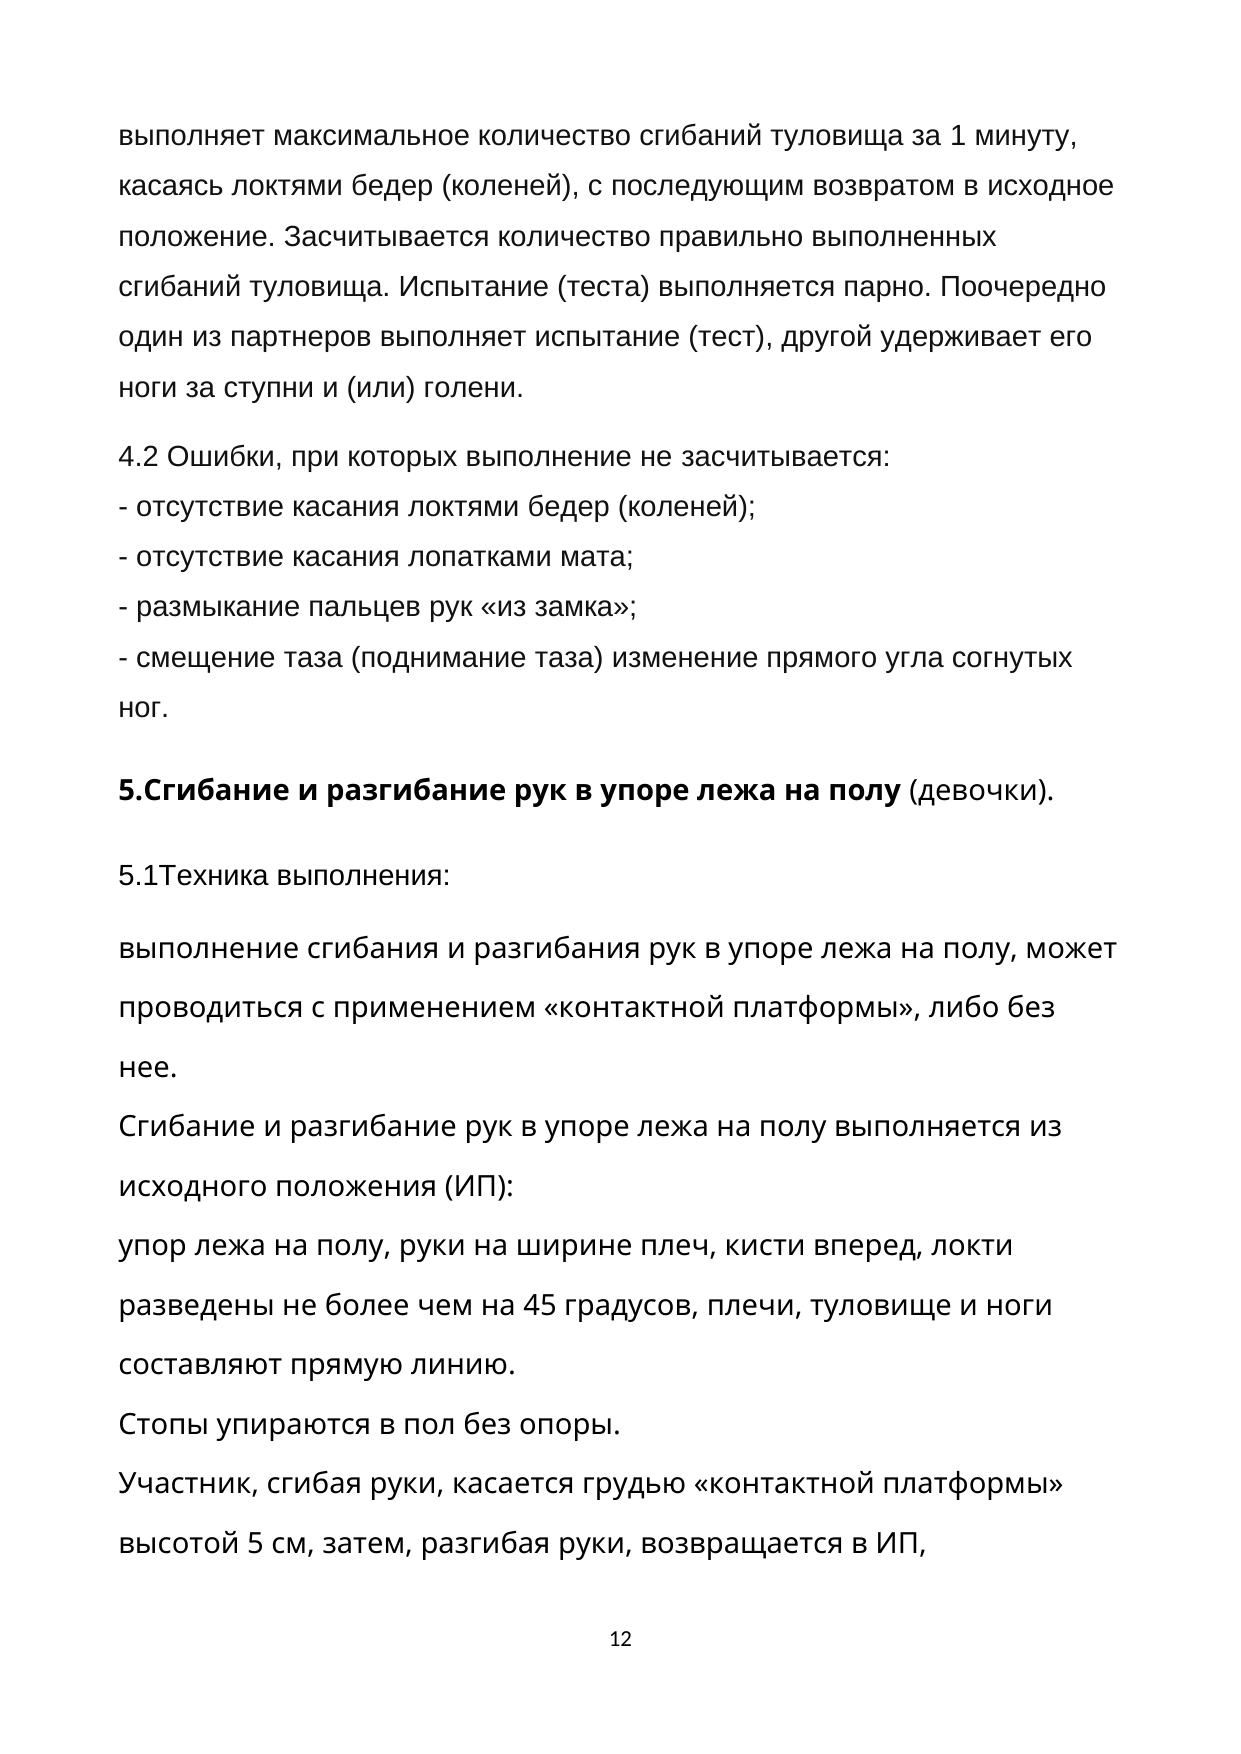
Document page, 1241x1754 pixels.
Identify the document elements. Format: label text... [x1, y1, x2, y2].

text 5.1Техника выполнения: [118, 858, 1122, 892]
text 4.2 Ошибки, при которых выполнение не засчитывается: - отсутствие касания локтями бедер (коленей); - отсутствие касания лопатками мата; - размыкание пальцев рук «из замка»; - смещение таза (поднимание таза) изменение прямого угла согнутых ног. [118, 438, 1122, 724]
text выполнение сгибания и разгибания рук в упоре лежа на полу, может проводиться с применением «контактной платформы», либо без нее. [118, 927, 1122, 1086]
text 5.Сгибание и разгибание рук в упоре лежа на полу (девочки). [118, 769, 1122, 809]
text Сгибание и разгибание рук в упоре лежа на полу выполняется из исходного положения (ИП): упор лежа на полу, руки на ширине плеч, кисти вперед, локти разведены не более чем на 45 градусов, плечи, туловище и ноги составляют прямую линию. Стопы упираются в пол без опоры. [118, 1106, 1122, 1443]
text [118, 118, 1122, 403]
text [118, 1462, 1122, 1562]
